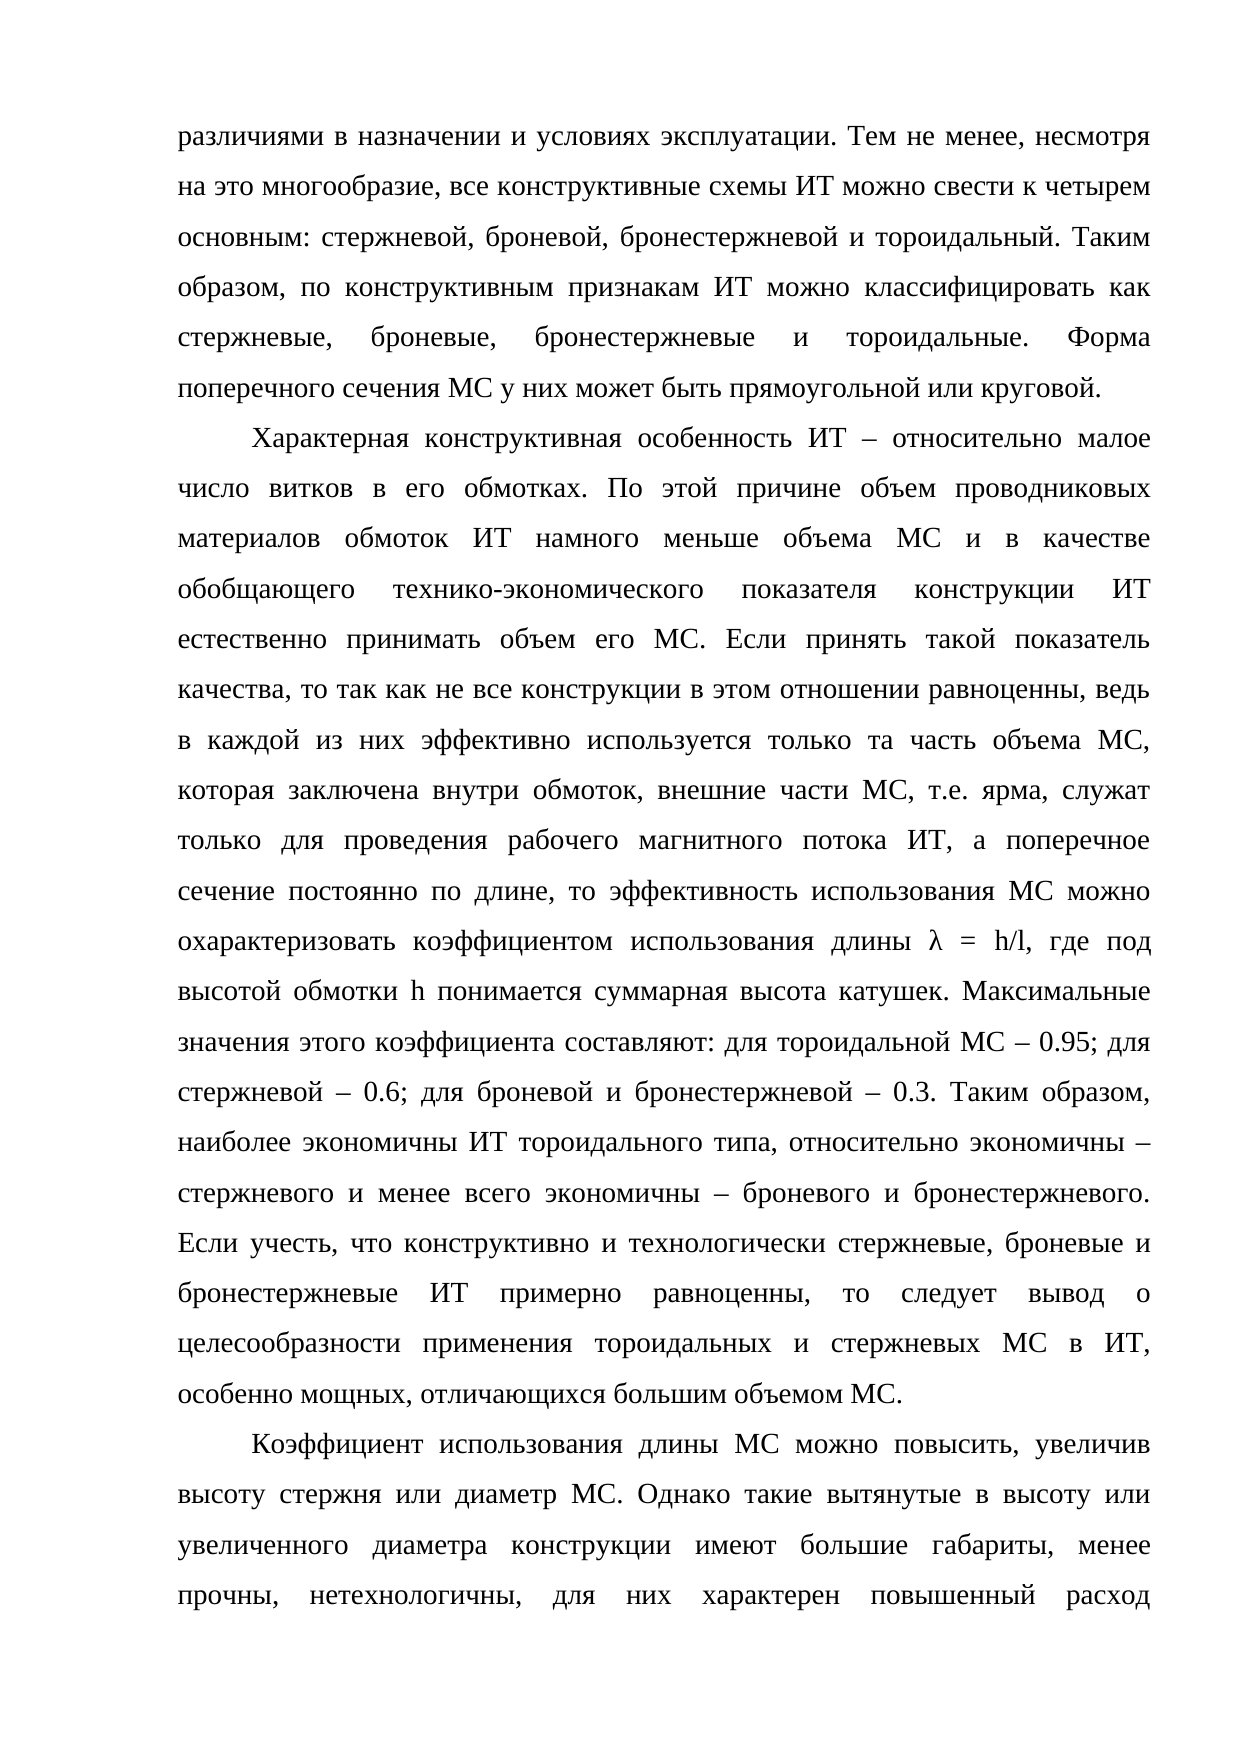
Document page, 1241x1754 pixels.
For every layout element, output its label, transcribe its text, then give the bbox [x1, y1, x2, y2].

text Характерная конструктивная особенность ИТ – относительно малое число витков в его обмотках. По этой причине объем проводниковых материалов обмоток ИТ намного меньше объема МС и в качестве обобщающего технико-экономического показателя конструкции ИТ естественно принимать объем его МС. Если принять такой показатель качества, то так как не все конструкции в этом отношении равноценны, ведь в каждой из них эффективно используется только та часть объема МС, которая заключена внутри обмоток, внешние части МС, т.е. ярма, служат только для проведения рабочего магнитного потока ИТ, а поперечное сечение постоянно по длине, то эффективность использования МС можно охарактеризовать коэффициентом использования длины λ = h/l, где под высотой обмотки h понимается суммарная высота катушек. Максимальные значения этого коэффициента составляют: для тороидальной МС – 0.95; для стержневой – 0.6; для броневой и бронестержневой – 0.3. Таким образом, наиболее экономичны ИТ тороидального типа, относительно экономичны – стержневого и менее всего экономичны – броневого и бронестержневого. Если учесть, что конструктивно и технологически стержневые, броневые и бронестержневые ИТ примерно равноценны, то следует вывод о целесообразности применения тороидальных и стержневых МС в ИТ, особенно мощных, отличающихся большим объемом МС. [177, 420, 1152, 1409]
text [177, 118, 1152, 403]
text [177, 1426, 1152, 1611]
